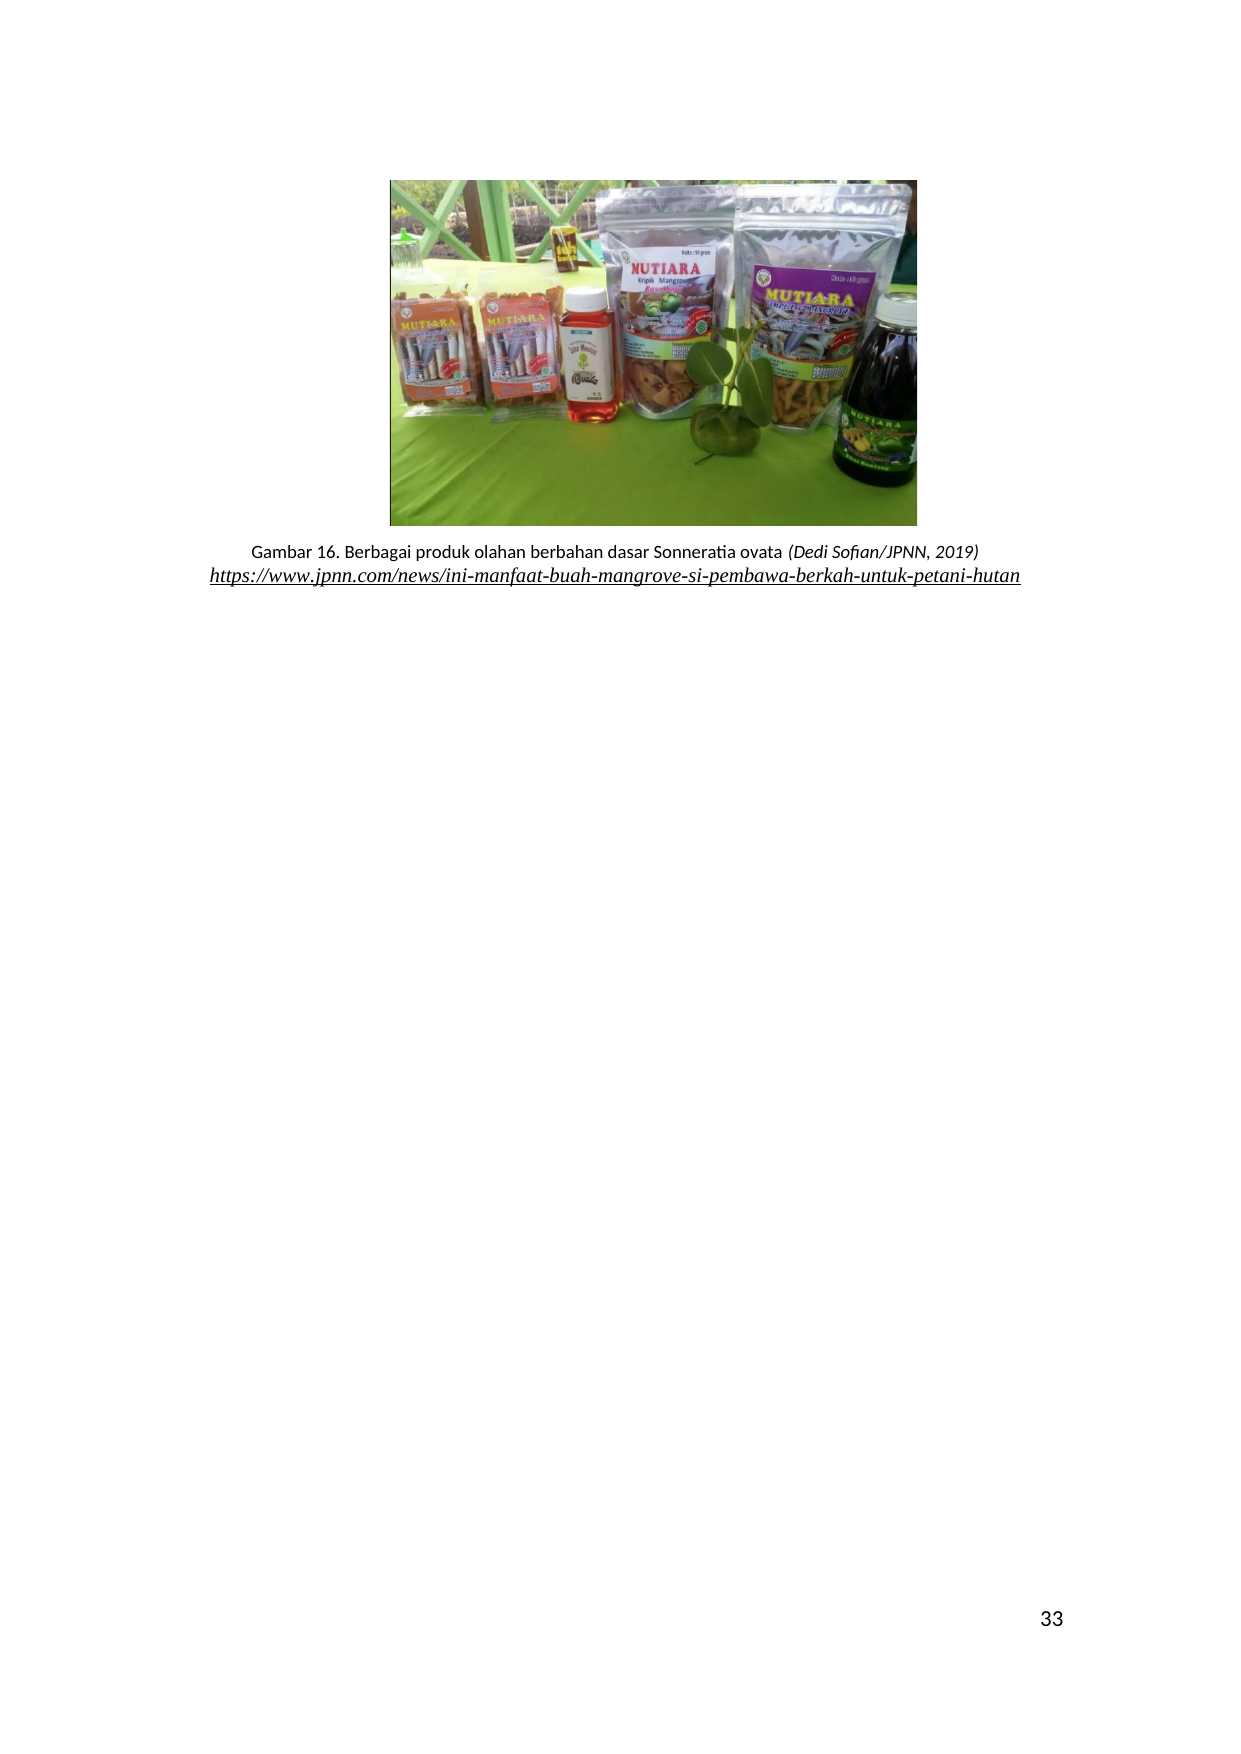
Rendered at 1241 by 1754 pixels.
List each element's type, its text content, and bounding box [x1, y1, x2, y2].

picture [389, 180, 918, 526]
